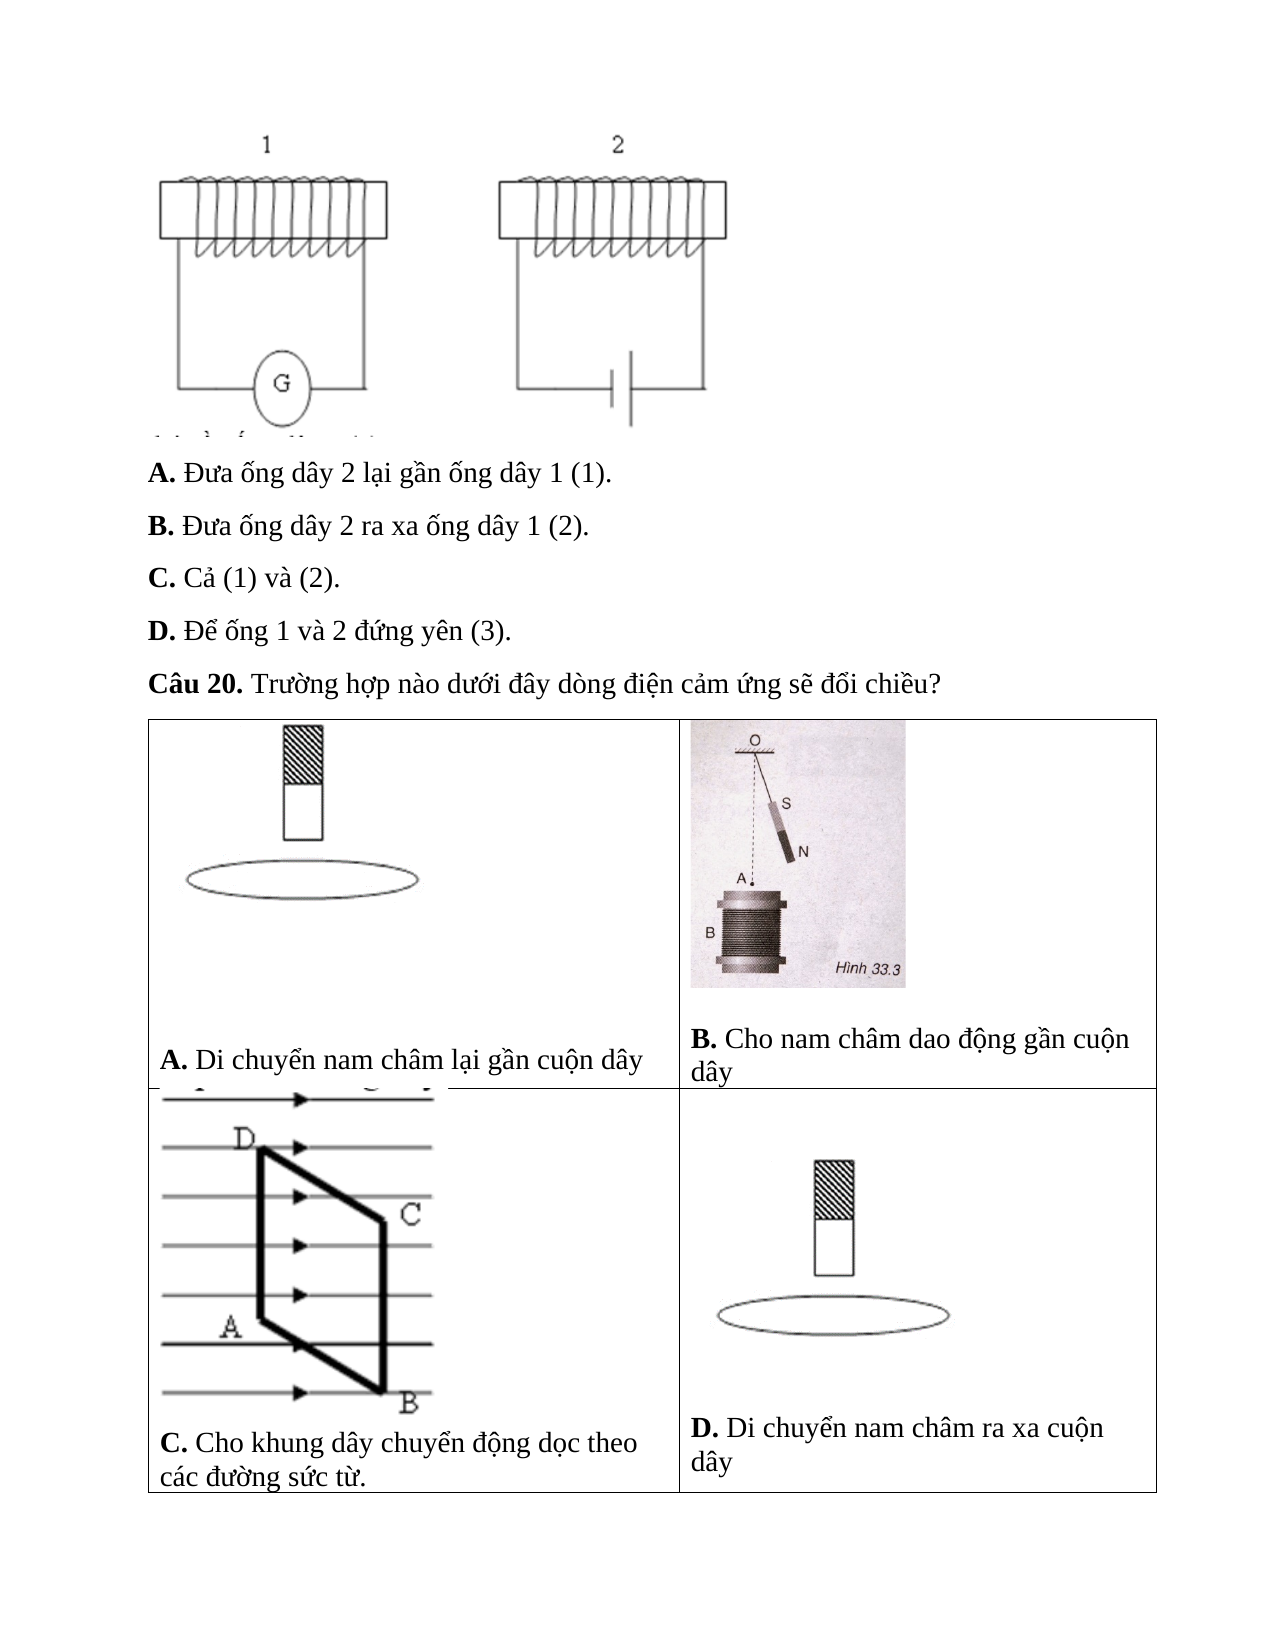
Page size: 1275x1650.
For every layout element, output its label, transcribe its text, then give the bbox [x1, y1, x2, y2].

text B. Đưa ống dây 2 ra xa ống dây 1 (2). [148, 508, 1157, 541]
picture [690, 720, 906, 988]
picture [147, 118, 737, 437]
picture [159, 1088, 449, 1426]
table_cell C. Cho khung dây chuyển động dọc theo các đường sức từ. [149, 1089, 679, 1492]
table_cell D. Di chuyển nam châm ra xa cuộn dây [680, 1089, 1156, 1492]
table_header B. Cho nam châm dao động gần cuộn dây [680, 720, 1156, 1088]
text Câu 20. Trường hợp nào dưới đây dòng điện cảm ứng sẽ đổi chiều? [148, 666, 1157, 700]
text A. Đưa ống dây 2 lại gần ống dây 1 (1). [148, 455, 1157, 488]
picture [159, 720, 425, 908]
text C. Cả (1) và (2). [148, 561, 1157, 594]
table_header A. Di chuyển nam châm lại gần cuộn dây [149, 720, 679, 1088]
text D. Để ống 1 và 2 đứng yên (3). [148, 613, 1157, 647]
picture [690, 1156, 956, 1344]
